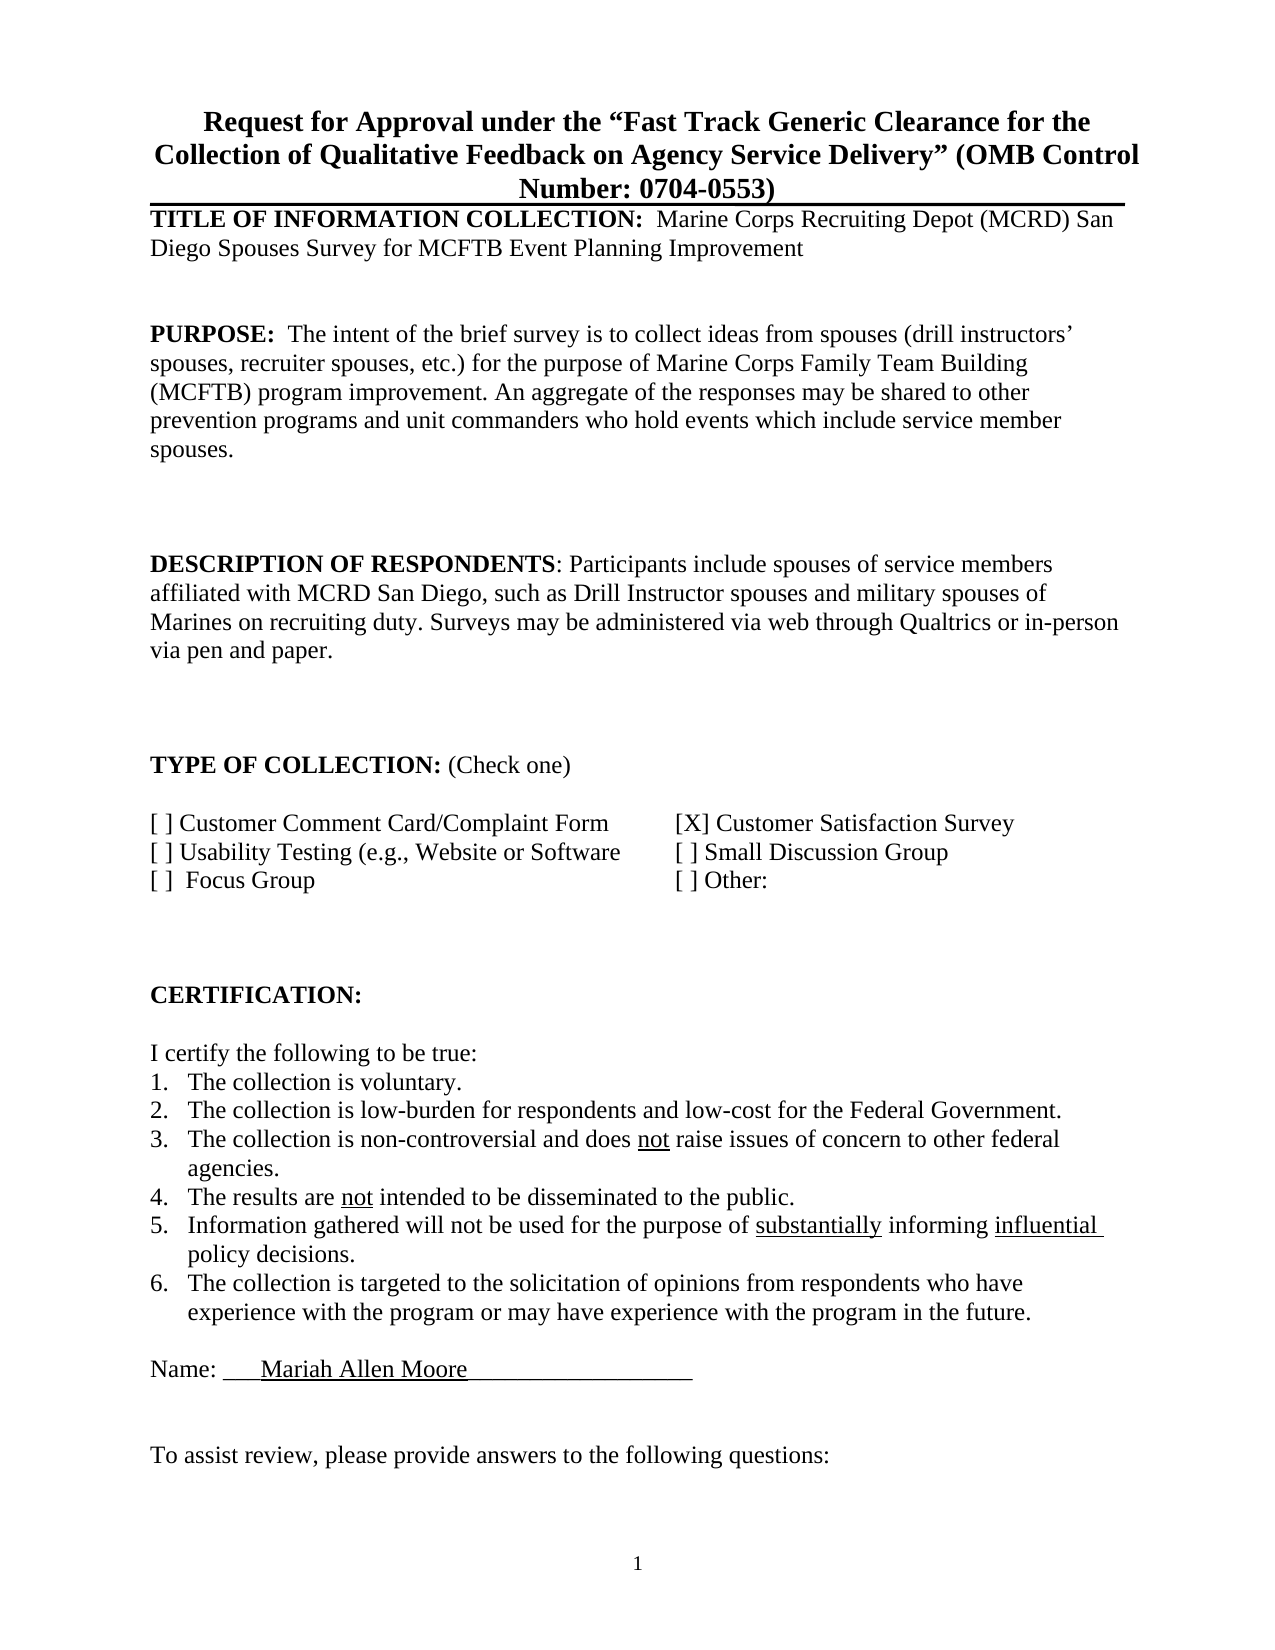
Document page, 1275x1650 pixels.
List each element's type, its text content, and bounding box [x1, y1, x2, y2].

text To assist review, please provide answers to the following questions: [150, 1441, 1125, 1469]
text TITLE OF INFORMATION COLLECTION: [150, 206, 1125, 262]
text CERTIFICATION: [150, 981, 1125, 1009]
text [ ] Usability Testing (e.g., Website or Software [ ] Small Discussion Group [150, 837, 1125, 866]
text Name: ___Mariah Allen Moore__________________ [150, 1354, 1125, 1383]
subtitle Request for Approval under the “Fast Track Generic Clearance for the Collection of Qualitative Feedback on Agency Service Delivery” (OMB Control Number: 0704-0553) [150, 104, 1144, 204]
text [ ] Focus Group [ ] Other: [150, 866, 1125, 894]
text TYPE OF COLLECTION: (Check one) [150, 751, 1125, 779]
list The collection is voluntary. [150, 1067, 1125, 1096]
text DESCRIPTION OF RESPONDENTS: [150, 549, 1125, 664]
list The results are not intended to be disseminated to the public. [150, 1182, 1125, 1211]
text [ ] Customer Comment Card/Complaint Form [X] Customer Satisfaction Survey [150, 808, 1125, 837]
list The collection is low-burden for respondents and low-cost for the Federal Government. [150, 1096, 1125, 1124]
text PURPOSE: [150, 319, 1125, 463]
list The collection is non-controversial and does not raise issues of concern to other federal agencies. [150, 1124, 1125, 1182]
list Information gathered will not be used for the purpose of substantially informing influential policy decisions. [150, 1211, 1125, 1268]
list The collection is targeted to the solicitation of opinions from respondents who have experience with the program or may have experience with the program in the future. [150, 1268, 1125, 1326]
text I certify the following to be true: [150, 1038, 1125, 1067]
